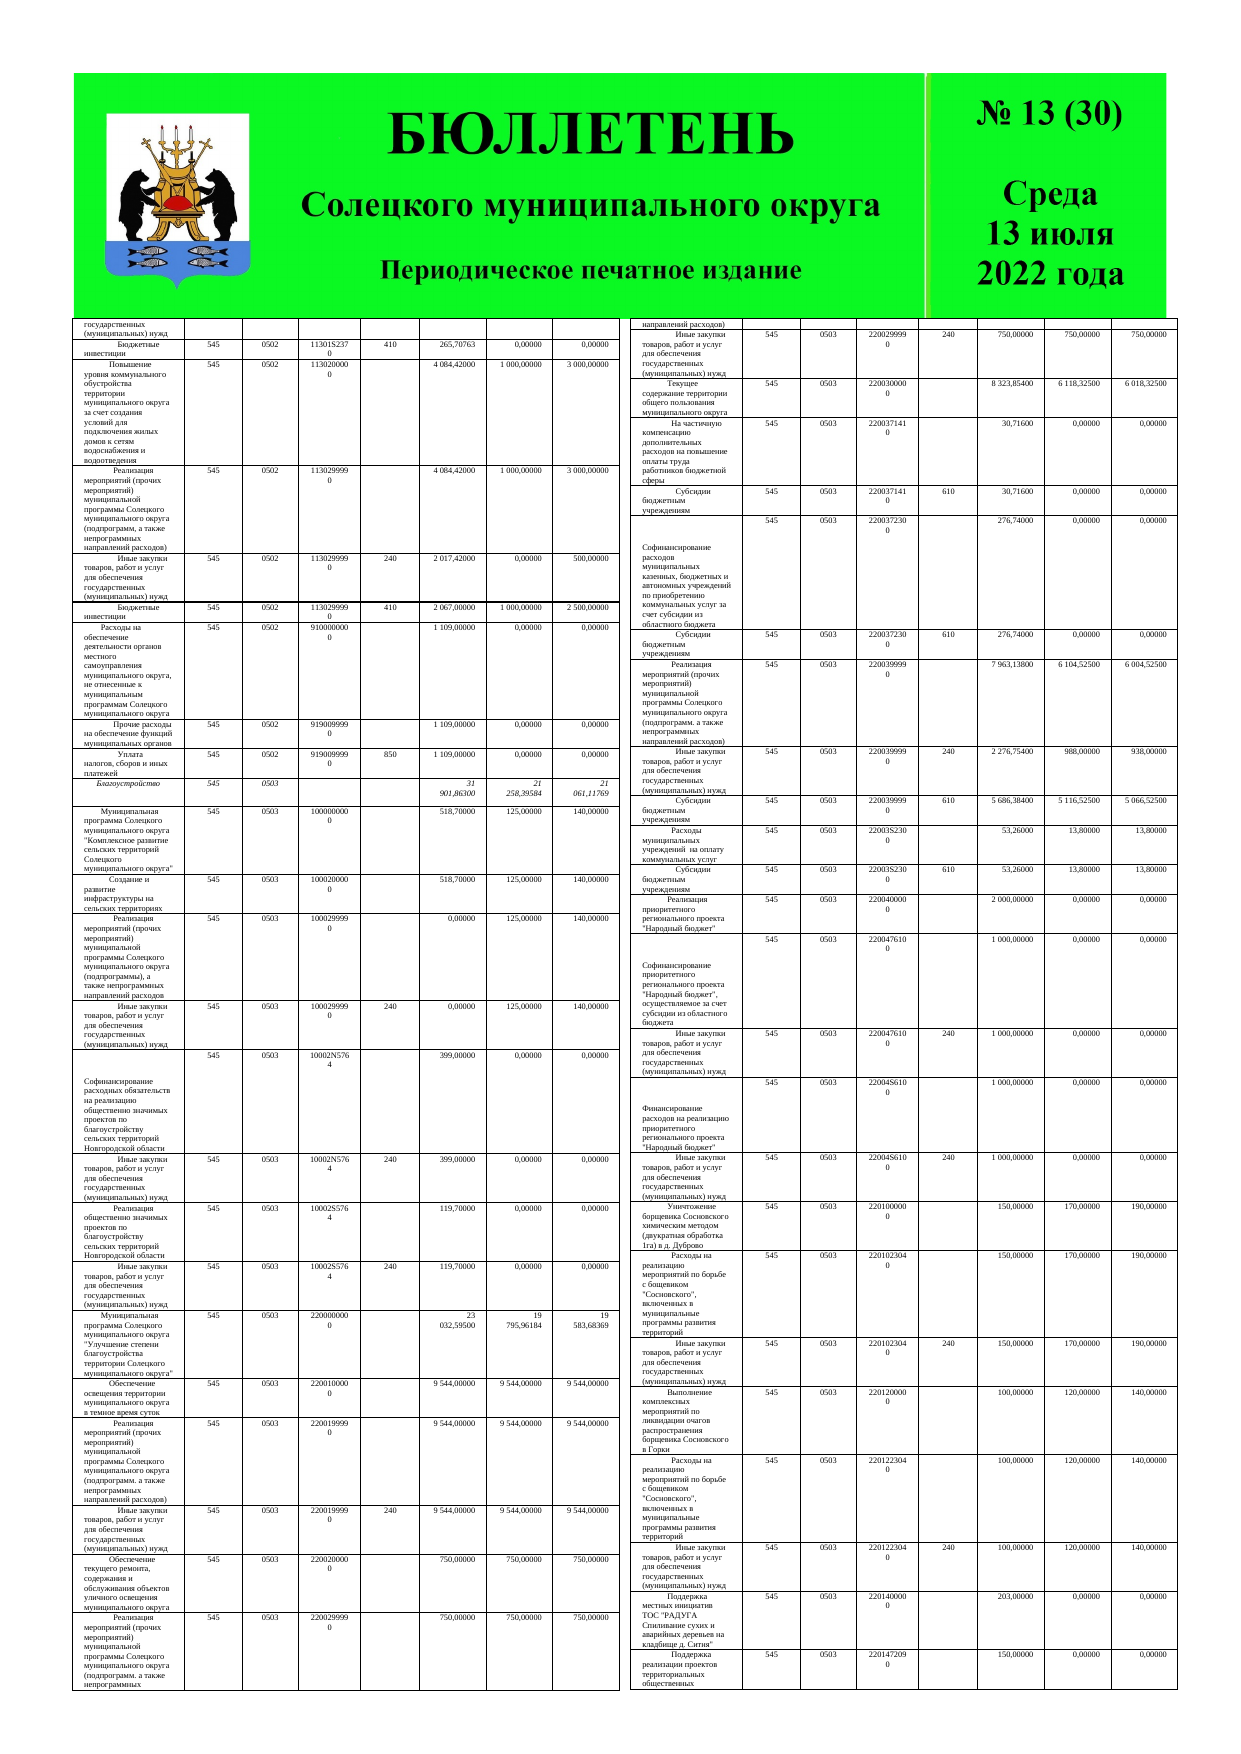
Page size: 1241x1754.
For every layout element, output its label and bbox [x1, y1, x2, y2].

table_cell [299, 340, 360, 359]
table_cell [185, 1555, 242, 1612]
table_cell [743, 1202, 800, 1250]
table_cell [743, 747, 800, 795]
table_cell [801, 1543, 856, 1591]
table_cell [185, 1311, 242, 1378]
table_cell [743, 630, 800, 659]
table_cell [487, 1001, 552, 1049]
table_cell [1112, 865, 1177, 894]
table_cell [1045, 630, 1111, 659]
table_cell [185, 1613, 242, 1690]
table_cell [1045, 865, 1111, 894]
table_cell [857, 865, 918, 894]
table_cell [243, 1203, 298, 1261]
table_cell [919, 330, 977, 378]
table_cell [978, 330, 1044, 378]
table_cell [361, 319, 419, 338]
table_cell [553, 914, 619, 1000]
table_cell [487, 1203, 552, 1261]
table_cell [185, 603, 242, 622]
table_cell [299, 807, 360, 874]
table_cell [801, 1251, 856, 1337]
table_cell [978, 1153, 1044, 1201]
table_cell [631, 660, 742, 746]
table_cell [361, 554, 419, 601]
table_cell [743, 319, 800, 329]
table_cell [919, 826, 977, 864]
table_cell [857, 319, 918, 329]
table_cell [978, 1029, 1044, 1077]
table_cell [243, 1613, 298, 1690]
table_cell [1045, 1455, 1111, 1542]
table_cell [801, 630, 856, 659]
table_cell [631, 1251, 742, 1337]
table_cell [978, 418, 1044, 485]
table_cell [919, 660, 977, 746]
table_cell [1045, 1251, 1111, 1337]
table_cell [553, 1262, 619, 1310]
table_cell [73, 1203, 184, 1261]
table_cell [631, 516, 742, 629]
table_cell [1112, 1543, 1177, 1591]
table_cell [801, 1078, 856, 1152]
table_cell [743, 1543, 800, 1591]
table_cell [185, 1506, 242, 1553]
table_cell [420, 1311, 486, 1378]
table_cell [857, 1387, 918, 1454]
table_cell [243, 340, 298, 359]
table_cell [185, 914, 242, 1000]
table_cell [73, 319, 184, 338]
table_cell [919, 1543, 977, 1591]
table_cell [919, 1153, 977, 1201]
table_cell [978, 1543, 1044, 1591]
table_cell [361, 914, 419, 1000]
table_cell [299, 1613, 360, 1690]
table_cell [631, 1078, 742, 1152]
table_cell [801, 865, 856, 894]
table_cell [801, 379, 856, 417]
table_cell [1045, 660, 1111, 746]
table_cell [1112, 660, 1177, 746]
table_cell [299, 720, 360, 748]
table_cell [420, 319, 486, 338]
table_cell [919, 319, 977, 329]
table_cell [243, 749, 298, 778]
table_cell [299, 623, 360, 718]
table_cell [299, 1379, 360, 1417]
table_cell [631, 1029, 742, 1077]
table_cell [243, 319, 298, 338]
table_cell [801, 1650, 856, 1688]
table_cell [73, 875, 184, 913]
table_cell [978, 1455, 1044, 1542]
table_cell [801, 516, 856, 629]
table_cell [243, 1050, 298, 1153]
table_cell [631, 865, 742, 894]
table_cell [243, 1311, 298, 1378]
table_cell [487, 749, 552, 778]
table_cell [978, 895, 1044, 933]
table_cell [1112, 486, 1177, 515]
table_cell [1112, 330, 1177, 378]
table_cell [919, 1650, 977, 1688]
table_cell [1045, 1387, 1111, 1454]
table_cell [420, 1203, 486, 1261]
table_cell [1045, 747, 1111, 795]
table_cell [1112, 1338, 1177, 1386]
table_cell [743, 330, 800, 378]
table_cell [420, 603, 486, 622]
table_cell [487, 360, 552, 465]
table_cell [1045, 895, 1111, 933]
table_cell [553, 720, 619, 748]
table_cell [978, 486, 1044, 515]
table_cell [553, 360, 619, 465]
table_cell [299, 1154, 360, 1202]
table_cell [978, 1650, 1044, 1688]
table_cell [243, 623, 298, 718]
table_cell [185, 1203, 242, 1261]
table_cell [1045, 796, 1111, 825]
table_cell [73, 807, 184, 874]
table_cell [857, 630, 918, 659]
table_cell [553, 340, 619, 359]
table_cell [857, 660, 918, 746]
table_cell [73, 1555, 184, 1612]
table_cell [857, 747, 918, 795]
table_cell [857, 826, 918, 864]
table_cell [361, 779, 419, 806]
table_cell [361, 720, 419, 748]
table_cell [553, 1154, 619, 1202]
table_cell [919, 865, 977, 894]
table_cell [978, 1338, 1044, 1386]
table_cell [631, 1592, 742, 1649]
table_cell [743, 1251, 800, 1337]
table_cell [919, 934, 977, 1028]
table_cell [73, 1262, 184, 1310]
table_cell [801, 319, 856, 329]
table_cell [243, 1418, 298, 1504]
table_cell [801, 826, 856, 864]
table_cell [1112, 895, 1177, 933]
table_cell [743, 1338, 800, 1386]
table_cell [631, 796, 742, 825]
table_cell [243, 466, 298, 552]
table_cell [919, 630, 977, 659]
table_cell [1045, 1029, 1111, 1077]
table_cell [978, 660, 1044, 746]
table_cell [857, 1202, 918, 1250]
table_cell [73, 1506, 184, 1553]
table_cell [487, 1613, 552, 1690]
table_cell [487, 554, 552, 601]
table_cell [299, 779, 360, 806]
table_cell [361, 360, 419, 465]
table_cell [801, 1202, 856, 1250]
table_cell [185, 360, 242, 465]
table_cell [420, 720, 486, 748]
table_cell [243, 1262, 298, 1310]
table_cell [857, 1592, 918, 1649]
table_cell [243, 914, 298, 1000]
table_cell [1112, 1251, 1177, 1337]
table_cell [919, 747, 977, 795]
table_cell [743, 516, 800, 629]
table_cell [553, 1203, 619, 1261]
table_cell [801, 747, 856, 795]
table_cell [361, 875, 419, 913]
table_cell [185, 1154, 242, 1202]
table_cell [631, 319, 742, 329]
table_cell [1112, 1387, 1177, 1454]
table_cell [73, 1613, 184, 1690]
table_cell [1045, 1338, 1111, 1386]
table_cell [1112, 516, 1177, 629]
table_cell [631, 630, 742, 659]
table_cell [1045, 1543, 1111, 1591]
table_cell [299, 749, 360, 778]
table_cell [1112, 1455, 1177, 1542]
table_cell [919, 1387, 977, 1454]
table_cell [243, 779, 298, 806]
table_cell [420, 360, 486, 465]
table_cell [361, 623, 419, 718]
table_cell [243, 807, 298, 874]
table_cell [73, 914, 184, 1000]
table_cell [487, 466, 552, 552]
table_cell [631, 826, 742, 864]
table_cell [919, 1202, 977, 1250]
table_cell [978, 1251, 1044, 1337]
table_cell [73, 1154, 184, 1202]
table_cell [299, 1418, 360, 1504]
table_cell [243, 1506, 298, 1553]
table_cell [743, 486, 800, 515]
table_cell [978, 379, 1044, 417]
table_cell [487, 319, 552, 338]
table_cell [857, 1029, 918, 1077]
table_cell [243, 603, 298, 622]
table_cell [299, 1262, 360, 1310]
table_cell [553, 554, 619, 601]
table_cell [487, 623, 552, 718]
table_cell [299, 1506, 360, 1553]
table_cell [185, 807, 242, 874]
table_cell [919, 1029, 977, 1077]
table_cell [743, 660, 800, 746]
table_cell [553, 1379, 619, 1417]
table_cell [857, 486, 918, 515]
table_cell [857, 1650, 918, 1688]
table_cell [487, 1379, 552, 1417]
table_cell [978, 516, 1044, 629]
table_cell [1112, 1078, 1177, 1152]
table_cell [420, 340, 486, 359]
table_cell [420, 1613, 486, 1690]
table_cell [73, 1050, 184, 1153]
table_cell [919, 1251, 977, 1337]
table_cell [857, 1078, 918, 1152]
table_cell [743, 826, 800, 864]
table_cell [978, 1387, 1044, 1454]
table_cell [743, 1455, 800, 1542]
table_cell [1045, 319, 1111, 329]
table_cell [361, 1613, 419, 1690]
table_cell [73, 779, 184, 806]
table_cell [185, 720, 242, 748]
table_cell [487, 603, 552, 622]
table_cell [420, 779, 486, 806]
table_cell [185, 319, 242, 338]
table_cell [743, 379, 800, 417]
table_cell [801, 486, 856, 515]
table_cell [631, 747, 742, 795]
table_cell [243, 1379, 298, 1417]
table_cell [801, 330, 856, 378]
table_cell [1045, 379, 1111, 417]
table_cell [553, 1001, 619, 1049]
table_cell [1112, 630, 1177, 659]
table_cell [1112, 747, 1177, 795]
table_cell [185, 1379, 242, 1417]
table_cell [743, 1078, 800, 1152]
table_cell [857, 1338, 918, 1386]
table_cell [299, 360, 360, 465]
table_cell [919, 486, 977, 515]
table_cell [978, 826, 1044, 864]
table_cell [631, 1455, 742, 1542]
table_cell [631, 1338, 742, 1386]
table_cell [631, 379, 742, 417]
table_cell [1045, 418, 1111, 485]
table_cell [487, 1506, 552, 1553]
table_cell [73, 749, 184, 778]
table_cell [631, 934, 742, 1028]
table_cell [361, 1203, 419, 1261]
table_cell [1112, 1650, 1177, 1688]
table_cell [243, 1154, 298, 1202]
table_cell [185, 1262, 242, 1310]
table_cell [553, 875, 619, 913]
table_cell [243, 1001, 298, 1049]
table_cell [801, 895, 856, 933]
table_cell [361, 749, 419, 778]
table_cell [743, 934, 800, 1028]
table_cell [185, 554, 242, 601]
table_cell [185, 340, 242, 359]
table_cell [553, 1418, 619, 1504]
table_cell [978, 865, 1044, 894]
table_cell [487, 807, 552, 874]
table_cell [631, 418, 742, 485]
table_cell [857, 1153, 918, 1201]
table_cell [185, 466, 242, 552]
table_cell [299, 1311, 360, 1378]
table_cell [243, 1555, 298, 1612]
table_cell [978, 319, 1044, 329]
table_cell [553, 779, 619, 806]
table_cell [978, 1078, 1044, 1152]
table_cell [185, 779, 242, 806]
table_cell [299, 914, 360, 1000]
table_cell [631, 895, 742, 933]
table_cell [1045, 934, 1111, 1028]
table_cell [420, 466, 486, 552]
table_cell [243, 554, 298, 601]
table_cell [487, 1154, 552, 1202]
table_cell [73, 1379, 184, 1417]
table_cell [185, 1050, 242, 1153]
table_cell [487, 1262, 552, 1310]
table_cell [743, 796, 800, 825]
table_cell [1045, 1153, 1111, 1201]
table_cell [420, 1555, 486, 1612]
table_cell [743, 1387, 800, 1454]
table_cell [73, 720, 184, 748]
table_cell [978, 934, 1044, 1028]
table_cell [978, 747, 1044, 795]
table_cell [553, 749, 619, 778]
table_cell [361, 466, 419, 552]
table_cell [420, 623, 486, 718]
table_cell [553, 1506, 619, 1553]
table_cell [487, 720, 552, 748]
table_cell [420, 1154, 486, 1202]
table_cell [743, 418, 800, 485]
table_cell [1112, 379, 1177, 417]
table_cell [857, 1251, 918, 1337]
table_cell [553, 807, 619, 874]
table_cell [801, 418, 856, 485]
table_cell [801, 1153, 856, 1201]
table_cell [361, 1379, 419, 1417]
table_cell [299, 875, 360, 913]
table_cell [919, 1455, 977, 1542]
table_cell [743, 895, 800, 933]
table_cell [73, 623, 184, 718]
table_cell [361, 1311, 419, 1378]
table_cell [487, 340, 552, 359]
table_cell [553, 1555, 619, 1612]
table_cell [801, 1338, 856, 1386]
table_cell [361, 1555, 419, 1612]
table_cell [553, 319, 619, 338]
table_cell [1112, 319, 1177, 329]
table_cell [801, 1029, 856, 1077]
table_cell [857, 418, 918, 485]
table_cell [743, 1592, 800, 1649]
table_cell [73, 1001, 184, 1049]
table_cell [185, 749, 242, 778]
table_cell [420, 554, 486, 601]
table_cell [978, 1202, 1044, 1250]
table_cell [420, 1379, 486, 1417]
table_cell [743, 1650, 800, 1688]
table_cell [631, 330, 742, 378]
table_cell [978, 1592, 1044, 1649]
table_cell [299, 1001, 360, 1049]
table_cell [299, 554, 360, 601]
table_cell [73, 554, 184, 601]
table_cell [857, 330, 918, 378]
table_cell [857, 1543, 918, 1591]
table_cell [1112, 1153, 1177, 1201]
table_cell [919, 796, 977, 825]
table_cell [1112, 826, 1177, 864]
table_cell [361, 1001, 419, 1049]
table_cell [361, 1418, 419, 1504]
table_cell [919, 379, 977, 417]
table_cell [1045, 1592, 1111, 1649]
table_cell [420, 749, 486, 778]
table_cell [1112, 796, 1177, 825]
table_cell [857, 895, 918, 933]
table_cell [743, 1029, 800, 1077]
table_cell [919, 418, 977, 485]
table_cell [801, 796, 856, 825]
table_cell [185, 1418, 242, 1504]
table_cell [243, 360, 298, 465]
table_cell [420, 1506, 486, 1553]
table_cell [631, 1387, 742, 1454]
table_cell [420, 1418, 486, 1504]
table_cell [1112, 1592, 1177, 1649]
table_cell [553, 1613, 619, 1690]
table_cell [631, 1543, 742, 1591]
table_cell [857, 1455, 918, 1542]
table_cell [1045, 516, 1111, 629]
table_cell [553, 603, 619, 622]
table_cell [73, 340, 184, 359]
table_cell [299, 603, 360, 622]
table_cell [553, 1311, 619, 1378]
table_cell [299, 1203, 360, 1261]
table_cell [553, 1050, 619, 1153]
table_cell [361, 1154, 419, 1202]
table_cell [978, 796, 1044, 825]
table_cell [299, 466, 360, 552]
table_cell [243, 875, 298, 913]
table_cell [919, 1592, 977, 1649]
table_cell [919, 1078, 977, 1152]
picture [73, 73, 1167, 319]
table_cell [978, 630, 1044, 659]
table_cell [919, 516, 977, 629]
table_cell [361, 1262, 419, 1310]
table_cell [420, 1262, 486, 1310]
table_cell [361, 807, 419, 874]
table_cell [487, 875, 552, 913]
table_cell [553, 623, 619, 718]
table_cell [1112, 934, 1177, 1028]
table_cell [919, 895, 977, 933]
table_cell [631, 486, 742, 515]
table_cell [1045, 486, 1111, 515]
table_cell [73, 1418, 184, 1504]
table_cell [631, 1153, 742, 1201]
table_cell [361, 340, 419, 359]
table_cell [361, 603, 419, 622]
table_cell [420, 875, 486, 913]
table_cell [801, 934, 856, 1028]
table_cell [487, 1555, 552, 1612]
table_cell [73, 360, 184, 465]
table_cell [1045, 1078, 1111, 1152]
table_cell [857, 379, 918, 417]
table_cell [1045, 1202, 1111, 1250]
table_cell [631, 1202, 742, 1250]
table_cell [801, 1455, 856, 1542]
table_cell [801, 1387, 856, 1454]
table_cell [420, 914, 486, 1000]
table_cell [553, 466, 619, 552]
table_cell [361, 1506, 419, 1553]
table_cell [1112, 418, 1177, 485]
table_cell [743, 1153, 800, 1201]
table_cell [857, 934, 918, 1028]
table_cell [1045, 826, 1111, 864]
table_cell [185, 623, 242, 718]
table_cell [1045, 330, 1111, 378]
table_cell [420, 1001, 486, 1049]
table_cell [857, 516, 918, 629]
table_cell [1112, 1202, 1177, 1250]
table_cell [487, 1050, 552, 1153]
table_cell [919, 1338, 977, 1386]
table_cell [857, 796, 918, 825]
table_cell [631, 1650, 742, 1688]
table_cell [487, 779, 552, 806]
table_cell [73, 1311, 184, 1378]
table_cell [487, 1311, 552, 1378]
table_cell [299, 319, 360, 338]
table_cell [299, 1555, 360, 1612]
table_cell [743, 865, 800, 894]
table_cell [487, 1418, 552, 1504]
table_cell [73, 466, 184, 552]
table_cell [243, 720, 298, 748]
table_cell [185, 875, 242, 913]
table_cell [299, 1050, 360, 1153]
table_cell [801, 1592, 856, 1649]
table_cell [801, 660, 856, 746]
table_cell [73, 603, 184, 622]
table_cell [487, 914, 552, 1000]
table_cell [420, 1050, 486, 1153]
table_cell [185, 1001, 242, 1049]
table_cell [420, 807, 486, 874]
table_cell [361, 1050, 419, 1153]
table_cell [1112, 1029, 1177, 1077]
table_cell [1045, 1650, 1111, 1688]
